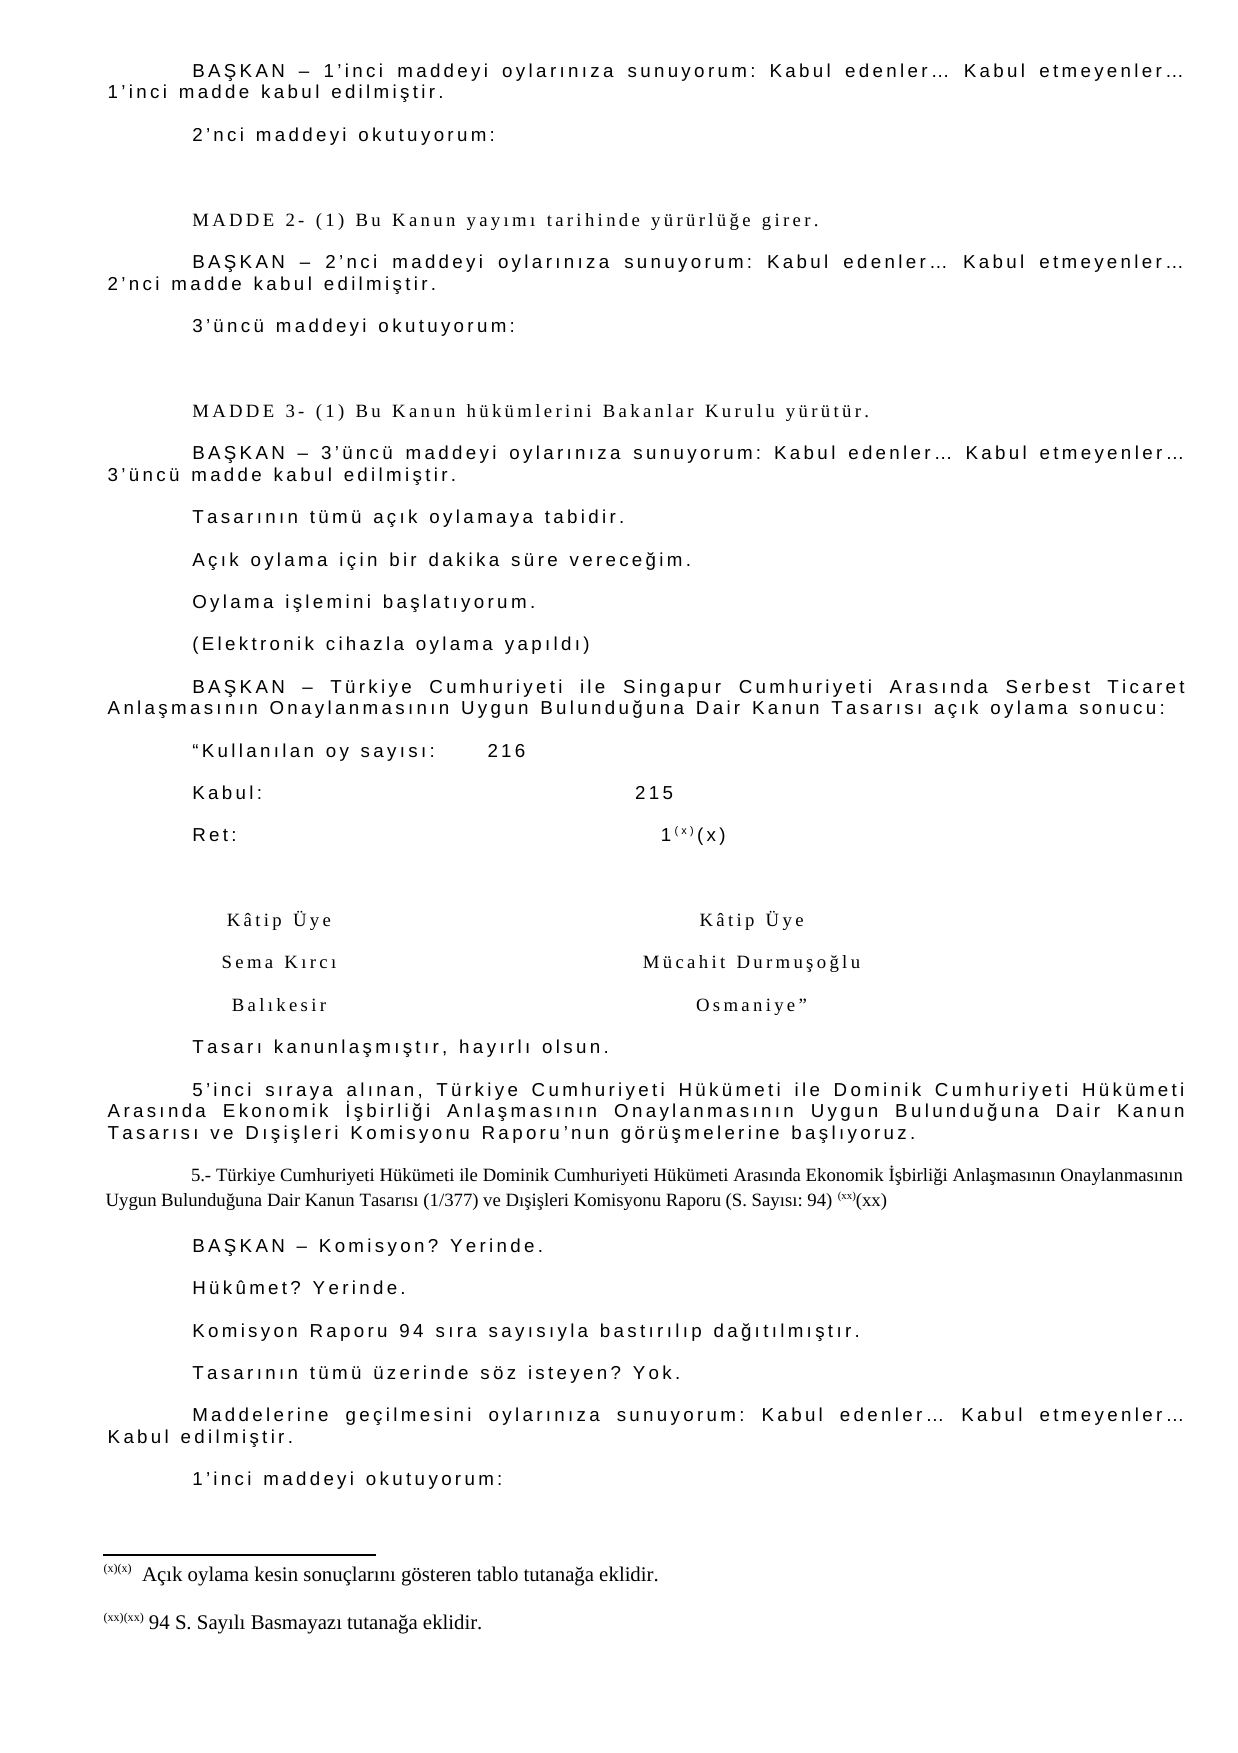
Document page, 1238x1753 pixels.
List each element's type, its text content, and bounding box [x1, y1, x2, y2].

text BAŞKAN – Komisyon? Yerinde. [107, 1234, 1186, 1256]
text Oylama işlemini başlatıyorum. [107, 591, 1186, 612]
text MADDE 3- (1) Bu Kanun hükümlerini Bakanlar Kurulu yürütür. [107, 399, 1186, 421]
text 3’üncü maddeyi okutuyorum: [107, 315, 1186, 336]
text BAŞKAN – 2’nci maddeyi oylarınıza sunuyorum: Kabul edenler… Kabul etmeyenler… 2’nci madde kabul edilmiştir. [107, 251, 1186, 294]
text Açık oylama için bir dakika süre vereceğim. [107, 548, 1186, 570]
text Tasarı kanunlaşmıştır, hayırlı olsun. [107, 1036, 1186, 1058]
text 5’inci sıraya alınan, Türkiye Cumhuriyeti Hükümeti ile Dominik Cumhuriyeti Hükümeti Arasında Ekonomik İşbirliği Anlaşmasının Onaylanmasının Uygun Bulunduğuna Dair Kanun Tasarısı ve Dışişleri Komisyonu Raporu’nun görüşmelerine başlıyoruz. [107, 1079, 1186, 1143]
text Balıkesir Osmaniye” [107, 994, 1186, 1015]
text Komisyon Raporu 94 sıra sayısıyla bastırılıp dağıtılmıştır. [107, 1319, 1186, 1341]
text (Elektronik cihazla oylama yapıldı) [107, 633, 1186, 655]
text Hükûmet? Yerinde. [107, 1277, 1186, 1298]
text 2’nci maddeyi okutuyorum: [107, 124, 1186, 145]
text Ret: 1(x) [107, 824, 1186, 846]
text MADDE 2- (1) Bu Kanun yayımı tarihinde yürürlüğe girer. [107, 208, 1186, 230]
text BAŞKAN – 3’üncü maddeyi oylarınıza sunuyorum: Kabul edenler… Kabul etmeyenler… 3’üncü madde kabul edilmiştir. [107, 442, 1186, 485]
text Kâtip Üye Kâtip Üye [107, 909, 1186, 931]
text 5.- Türkiye Cumhuriyeti Hükümeti ile Dominik Cumhuriyeti Hükümeti Arasında Ekonomik İşbirliği Anlaşmasının Onaylanmasının Uygun Bulunduğuna Dair Kanun Tasarısı (1/377) ve Dışişleri Komisyonu Raporu (S. Sayısı: 94) (xx) [105, 1164, 1184, 1211]
text Maddelerine geçilmesini oylarınıza sunuyorum: Kabul edenler… Kabul etmeyenler… Kabul edilmiştir. [107, 1404, 1186, 1447]
text Tasarının tümü açık oylamaya tabidir. [107, 506, 1186, 527]
text 1’inci maddeyi okutuyorum: [107, 1468, 1186, 1490]
text Sema Kırcı Mücahit Durmuşoğlu [107, 951, 1186, 973]
text BAŞKAN – Türkiye Cumhuriyeti ile Singapur Cumhuriyeti Arasında Serbest Ticaret Anlaşmasının Onaylanmasının Uygun Bulunduğuna Dair Kanun Tasarısı açık oylama sonucu: [107, 676, 1186, 719]
text BAŞKAN – 1’inci maddeyi oylarınıza sunuyorum: Kabul edenler… Kabul etmeyenler… 1’inci madde kabul edilmiştir. [107, 60, 1186, 103]
text Kabul: 215 [107, 782, 1186, 803]
text “Kullanılan oy sayısı: 216 [107, 739, 1186, 761]
text Tasarının tümü üzerinde söz isteyen? Yok. [107, 1362, 1186, 1383]
